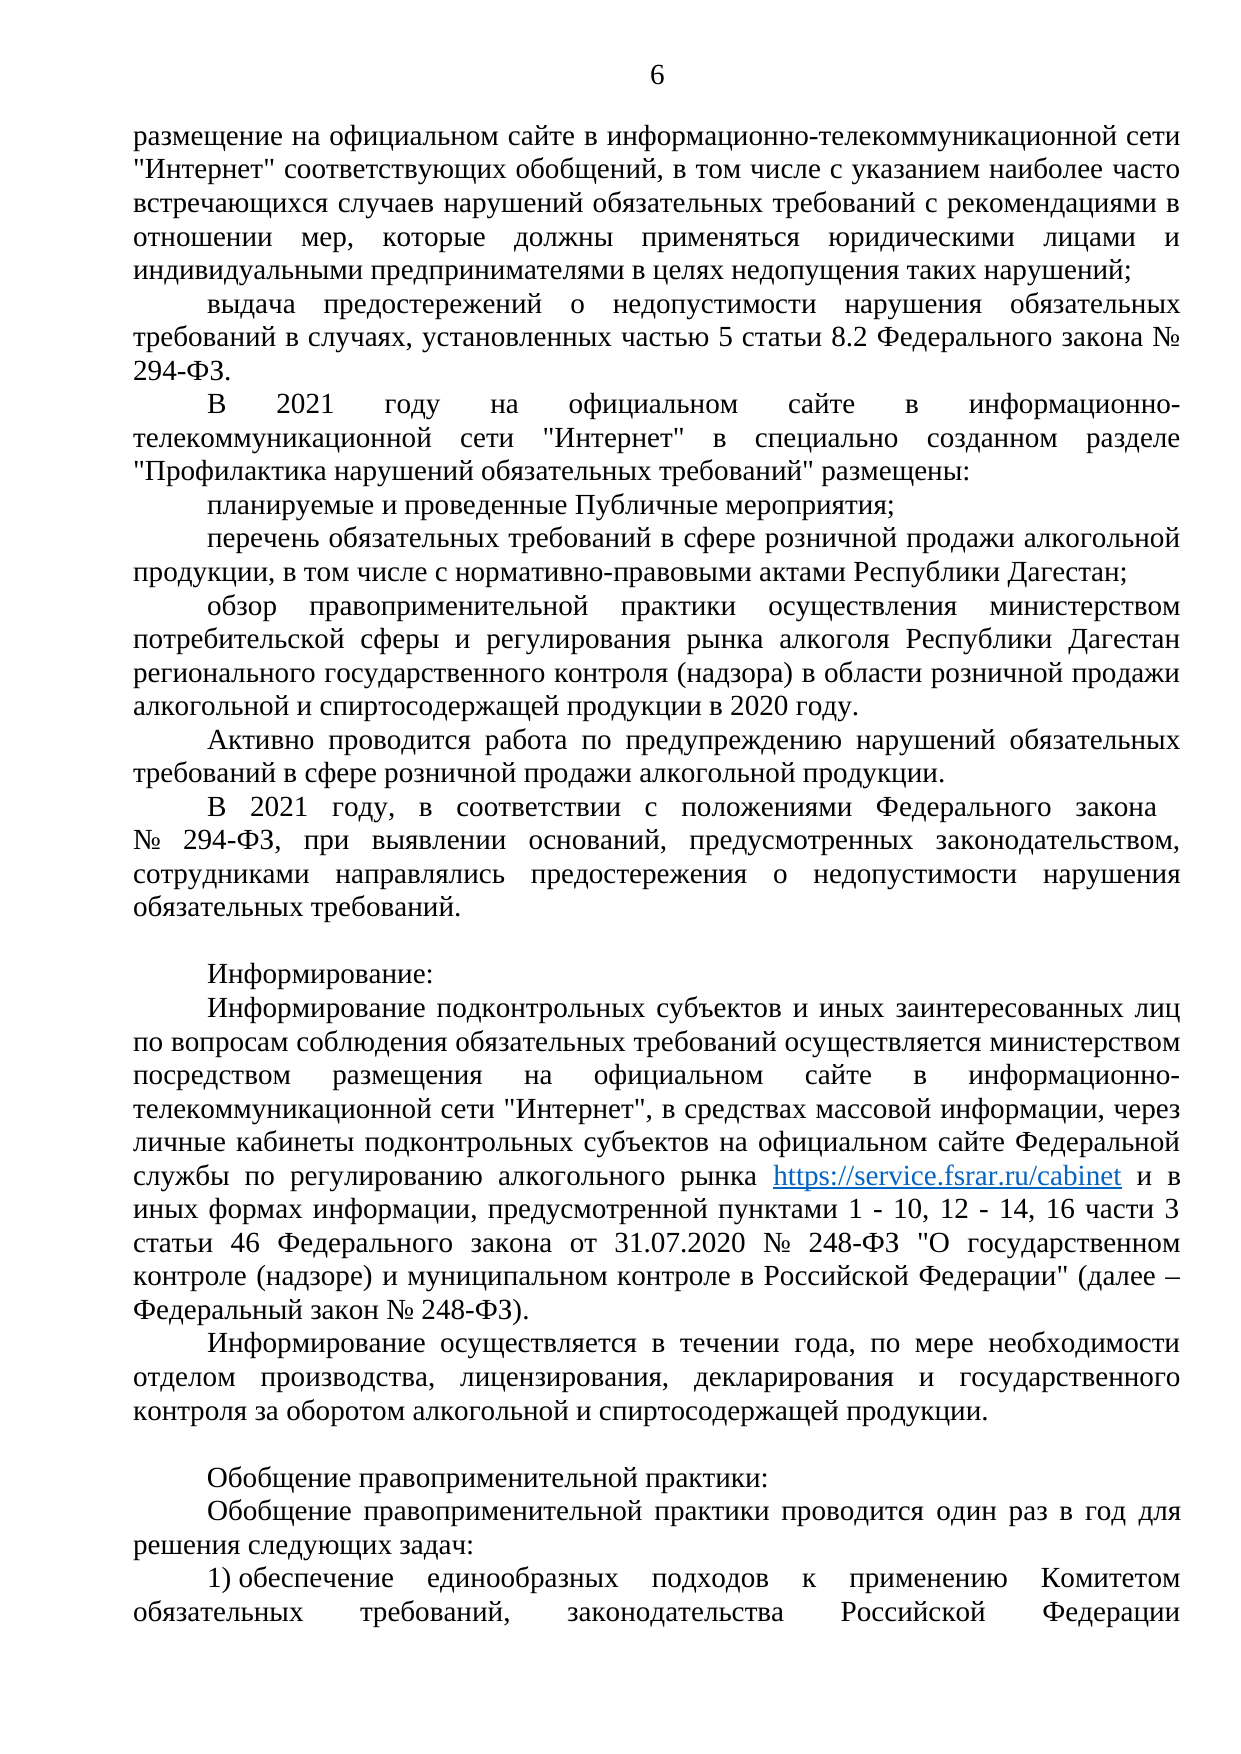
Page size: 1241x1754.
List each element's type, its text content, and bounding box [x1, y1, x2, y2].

text Обобщение правоприменительной практики проводится один раз в год для решения следующих задач: [133, 1493, 1181, 1560]
text В 2021 году на официальном сайте в информационно-телекоммуникационной сети "Интернет" в специально созданном разделе "Профилактика нарушений обязательных требований" размещены: [133, 386, 1181, 487]
text перечень обязательных требований в сфере розничной продажи алкогольной продукции, в том числе с нормативно-правовыми актами Республики Дагестан; [133, 521, 1181, 588]
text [133, 1560, 1181, 1627]
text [133, 118, 1181, 286]
text Активно проводится работа по предупреждению нарушений обязательных требований в сфере розничной продажи алкогольной продукции. [133, 722, 1181, 789]
text Информирование подконтрольных субъектов и иных заинтересованных лиц по вопросам соблюдения обязательных требований осуществляется министерством посредством размещения на официальном сайте в информационно-телекоммуникационной сети "Интернет", в средствах массовой информации, через личные кабинеты подконтрольных субъектов на официальном сайте Федеральной службы по регулированию алкогольного рынка https://service.fsrar.ru/cabinet и в иных формах информации, предусмотренной пунктами 1 - 10, 12 - 14, 16 части 3 статьи 46 Федерального закона от 31.07.2020 № 248-ФЗ "О государственном контроле (надзоре) и муниципальном контроле в Российской Федерации" (далее – Федеральный закон № 248-ФЗ). [133, 990, 1181, 1326]
text планируемые и проведенные Публичные мероприятия; [133, 487, 1181, 521]
text обзор правоприменительной практики осуществления министерством потребительской сферы и регулирования рынка алкоголя Республики Дагестан регионального государственного контроля (надзора) в области розничной продажи алкогольной и спиртосодержащей продукции в 2020 году. [133, 588, 1181, 722]
text выдача предостережений о недопустимости нарушения обязательных требований в случаях, установленных частью 5 статьи 8.2 Федерального закона № 294-ФЗ. [133, 286, 1181, 386]
title Обобщение правоприменительной практики: [133, 1460, 1181, 1493]
text Информирование: [133, 957, 1181, 990]
text В 2021 году, в соответствии с положениями Федерального закона № 294-ФЗ, при выявлении оснований, предусмотренных законодательством, сотрудниками направлялись предостережения о недопустимости нарушения обязательных требований. [133, 789, 1181, 923]
text Информирование осуществляется в течении года, по мере необходимости отделом производства, лицензирования, декларирования и государственного контроля за оборотом алкогольной и спиртосодержащей продукции. [133, 1326, 1181, 1426]
